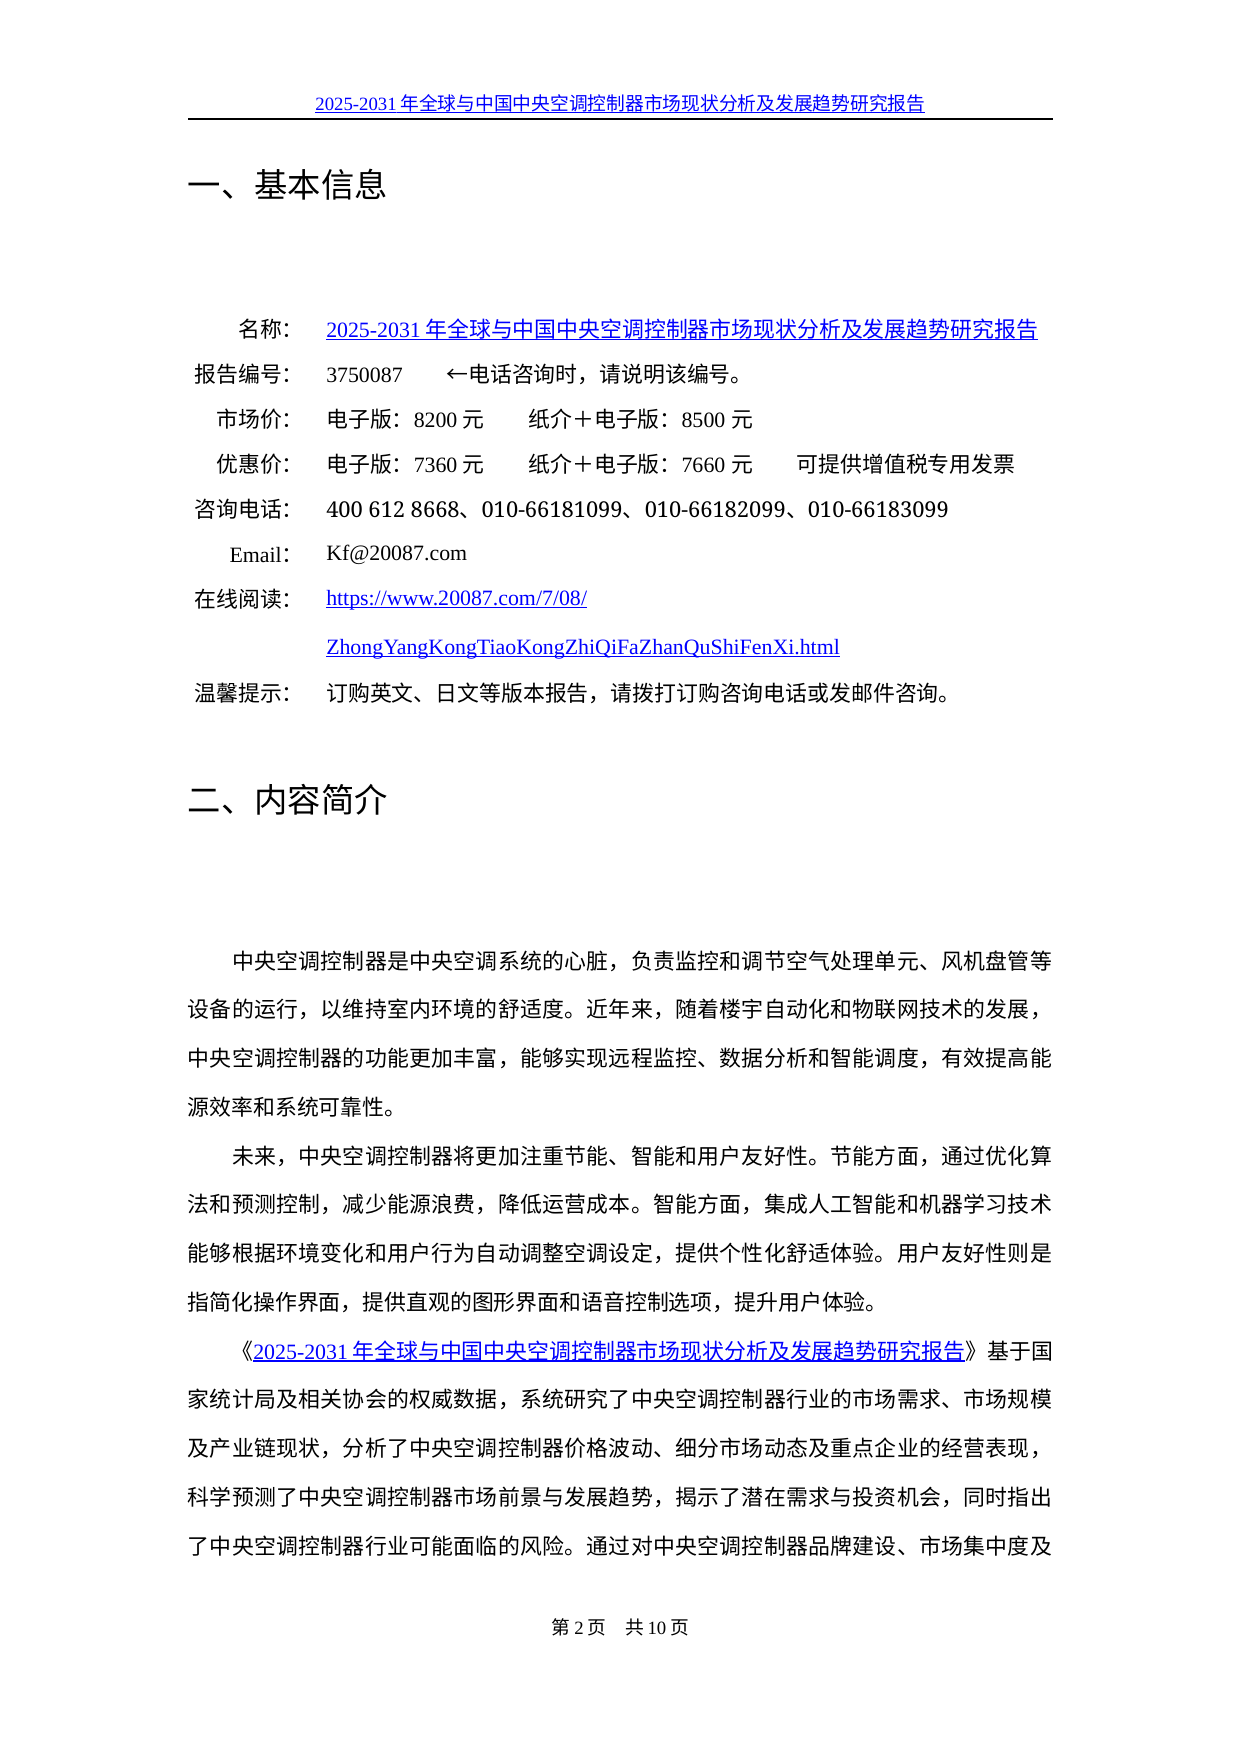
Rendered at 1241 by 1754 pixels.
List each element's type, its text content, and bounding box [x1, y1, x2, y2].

table_cell 电子版：8200 元 纸介＋电子版：8500 元 [315, 402, 1073, 447]
table_cell 咨询电话： [167, 492, 315, 537]
table_cell 3750087 ←电话咨询时，请说明该编号。 [315, 357, 1073, 402]
table_cell Kf@20087.com [315, 537, 1073, 582]
table_header 2025-2031年全球与中国中央空调控制器市场现状分析及发展趋势研究报告 [315, 312, 1073, 357]
table_header 名称： [167, 312, 315, 357]
table_cell 优惠价： [167, 447, 315, 492]
table_cell [315, 582, 1073, 675]
table_cell 在线阅读： [167, 582, 315, 675]
table_cell 报告编号： [167, 357, 315, 402]
table_cell 温馨提示： [167, 675, 315, 720]
title 一、基本信息 [187, 150, 1053, 215]
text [187, 943, 1053, 1561]
table_cell 订购英文、日文等版本报告，请拨打订购咨询电话或发邮件咨询。 [315, 675, 1073, 720]
table_cell Email： [167, 537, 315, 582]
title 二、内容简介 [187, 766, 1053, 831]
table_cell 400 612 8668、010-66181099、010-66182099、010-66183099 [315, 492, 1073, 537]
table_cell 电子版：7360 元 纸介＋电子版：7660 元 可提供增值税专用发票 [315, 447, 1073, 492]
table_cell 市场价： [167, 402, 315, 447]
